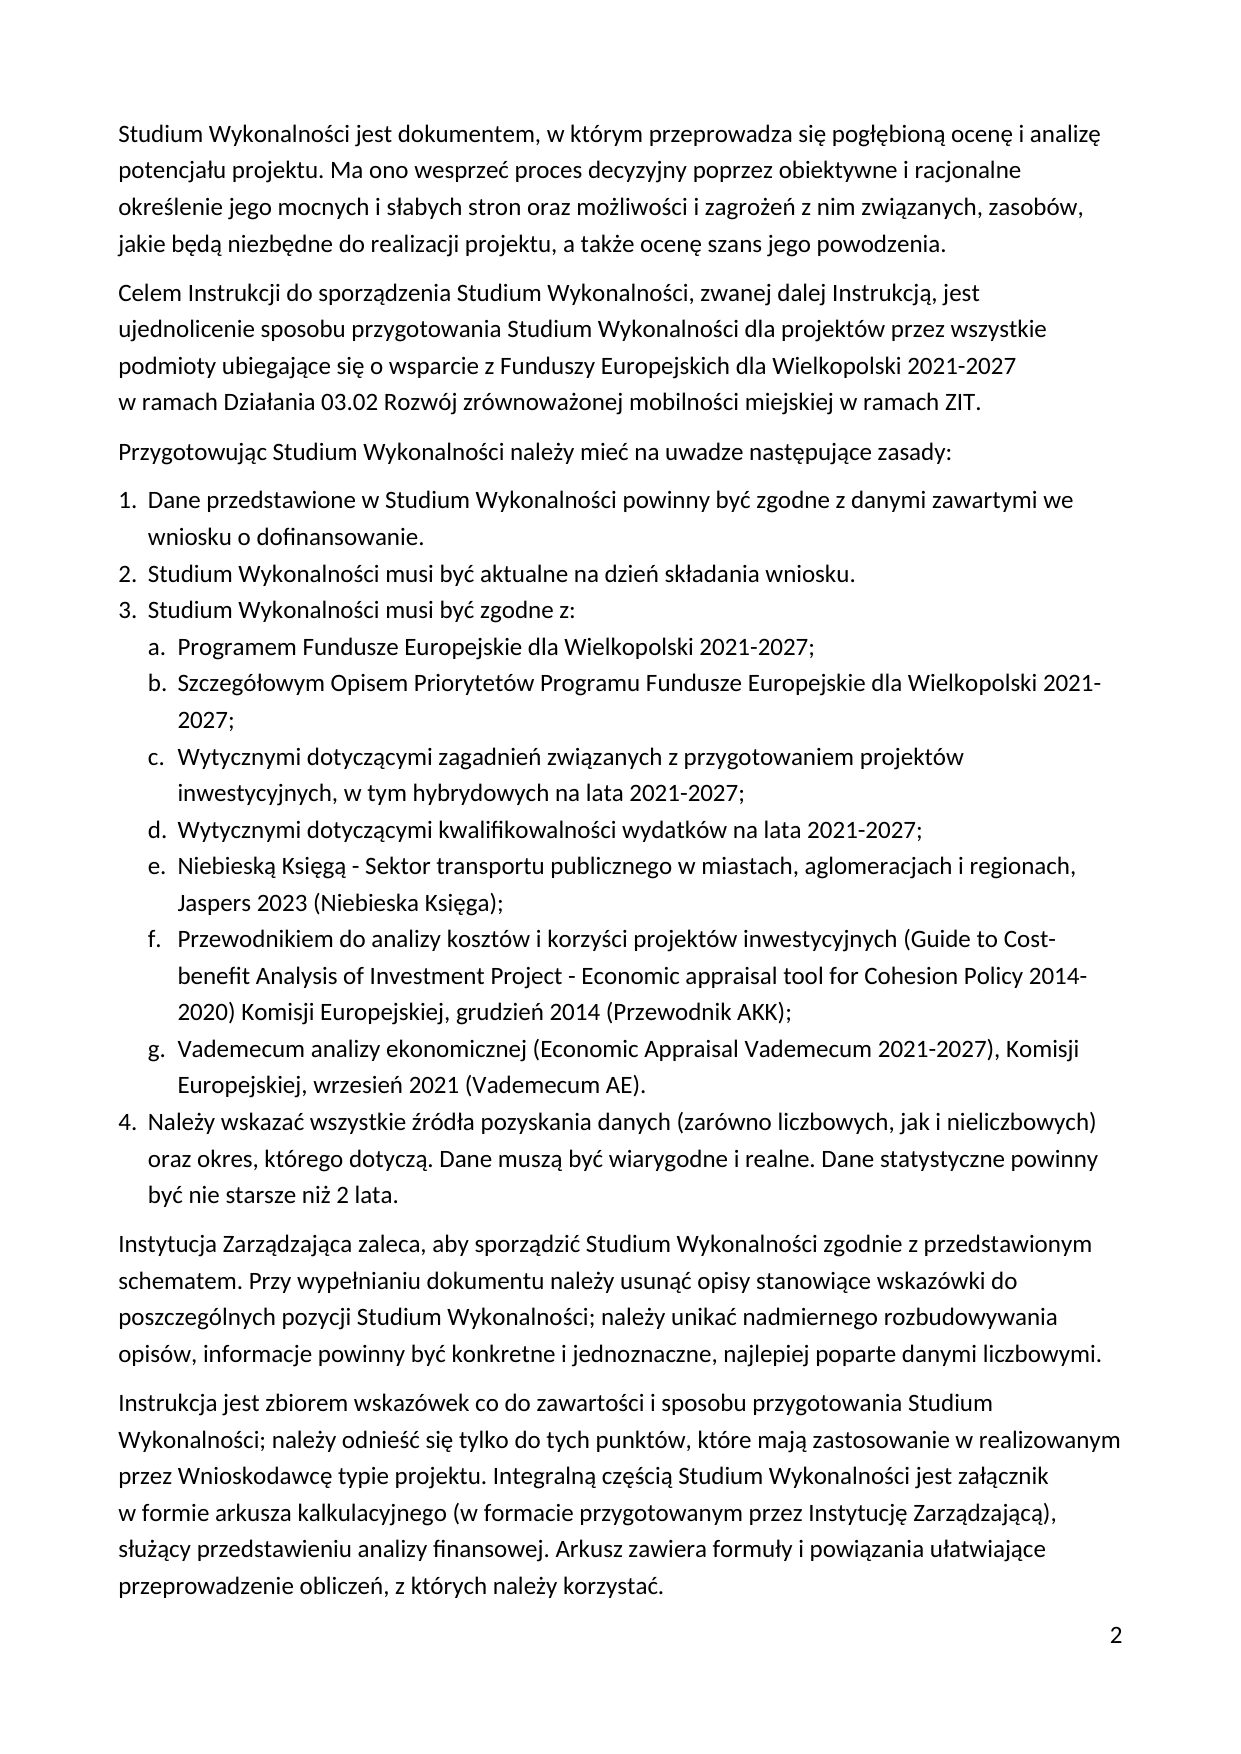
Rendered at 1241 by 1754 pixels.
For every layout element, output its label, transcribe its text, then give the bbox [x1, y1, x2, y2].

list Vademecum analizy ekonomicznej (Economic Appraisal Vademecum 2021-2027), Komisji Europejskiej, wrzesień 2021 (Vademecum AE). [148, 1033, 1122, 1100]
list Studium Wykonalności musi być aktualne na dzień składania wniosku. [118, 558, 1122, 588]
list Programem Fundusze Europejskie dla Wielkopolski 2021-2027; [148, 631, 1122, 661]
text Celem Instrukcji do sporządzenia Studium Wykonalności, zwanej dalej Instrukcją, jest ujednolicenie sposobu przygotowania Studium Wykonalności dla projektów przez wszystkie podmioty ubiegające się o wsparcie z Funduszy Europejskich dla Wielkopolski 2021-2027 w ramach Działania 03.02 Rozwój zrównoważonej mobilności miejskiej w ramach ZIT. [118, 277, 1122, 417]
list Wytycznymi dotyczącymi zagadnień związanych z przygotowaniem projektów inwestycyjnych, w tym hybrydowych na lata 2021-2027; [148, 741, 1122, 808]
text Przygotowując Studium Wykonalności należy mieć na uwadze następujące zasady: [118, 436, 1122, 466]
list Dane przedstawione w Studium Wykonalności powinny być zgodne z danymi zawartymi we wniosku o dofinansowanie. [118, 485, 1122, 552]
list Przewodnikiem do analizy kosztów i korzyści projektów inwestycyjnych (Guide to Cost-benefit Analysis of Investment Project - Economic appraisal tool for Cohesion Policy 2014-2020) Komisji Europejskiej, grudzień 2014 (Przewodnik AKK); [148, 923, 1122, 1027]
list Należy wskazać wszystkie źródła pozyskania danych (zarówno liczbowych, jak i nieliczbowych) oraz okres, którego dotyczą. Dane muszą być wiarygodne i realne. Dane statystyczne powinny być nie starsze niż 2 lata. [118, 1106, 1122, 1210]
list Szczegółowym Opisem Priorytetów Programu Fundusze Europejskie dla Wielkopolski 2021-2027; [148, 667, 1122, 734]
text Studium Wykonalności jest dokumentem, w którym przeprowadza się pogłębioną ocenę i analizę potencjału projektu. Ma ono wesprzeć proces decyzyjny poprzez obiektywne i racjonalne określenie jego mocnych i słabych stron oraz możliwości i zagrożeń z nim związanych, zasobów, jakie będą niezbędne do realizacji projektu, a także ocenę szans jego powodzenia. [118, 118, 1122, 258]
list Niebieską Księgą - Sektor transportu publicznego w miastach, aglomeracjach i regionach, Jaspers 2023 (Niebieska Księga); [148, 850, 1122, 917]
text Instytucja Zarządzająca zaleca, aby sporządzić Studium Wykonalności zgodnie z przedstawionym schematem. Przy wypełnianiu dokumentu należy usunąć opisy stanowiące wskazówki do poszczególnych pozycji Studium Wykonalności; należy unikać nadmiernego rozbudowywania opisów, informacje powinny być konkretne i jednoznaczne, najlepiej poparte danymi liczbowymi. [118, 1228, 1122, 1369]
list Studium Wykonalności musi być zgodne z: [118, 594, 1122, 625]
text Instrukcja jest zbiorem wskazówek co do zawartości i sposobu przygotowania Studium Wykonalności; należy odnieść się tylko do tych punktów, które mają zastosowanie w realizowanym przez Wnioskodawcę typie projektu. Integralną częścią Studium Wykonalności jest załącznik w formie arkusza kalkulacyjnego (w formacie przygotowanym przez Instytucję Zarządzającą), służący przedstawieniu analizy finansowej. Arkusz zawiera formuły i powiązania ułatwiające przeprowadzenie obliczeń, z których należy korzystać. [118, 1387, 1122, 1601]
list Wytycznymi dotyczącymi kwalifikowalności wydatków na lata 2021-2027; [148, 814, 1122, 844]
